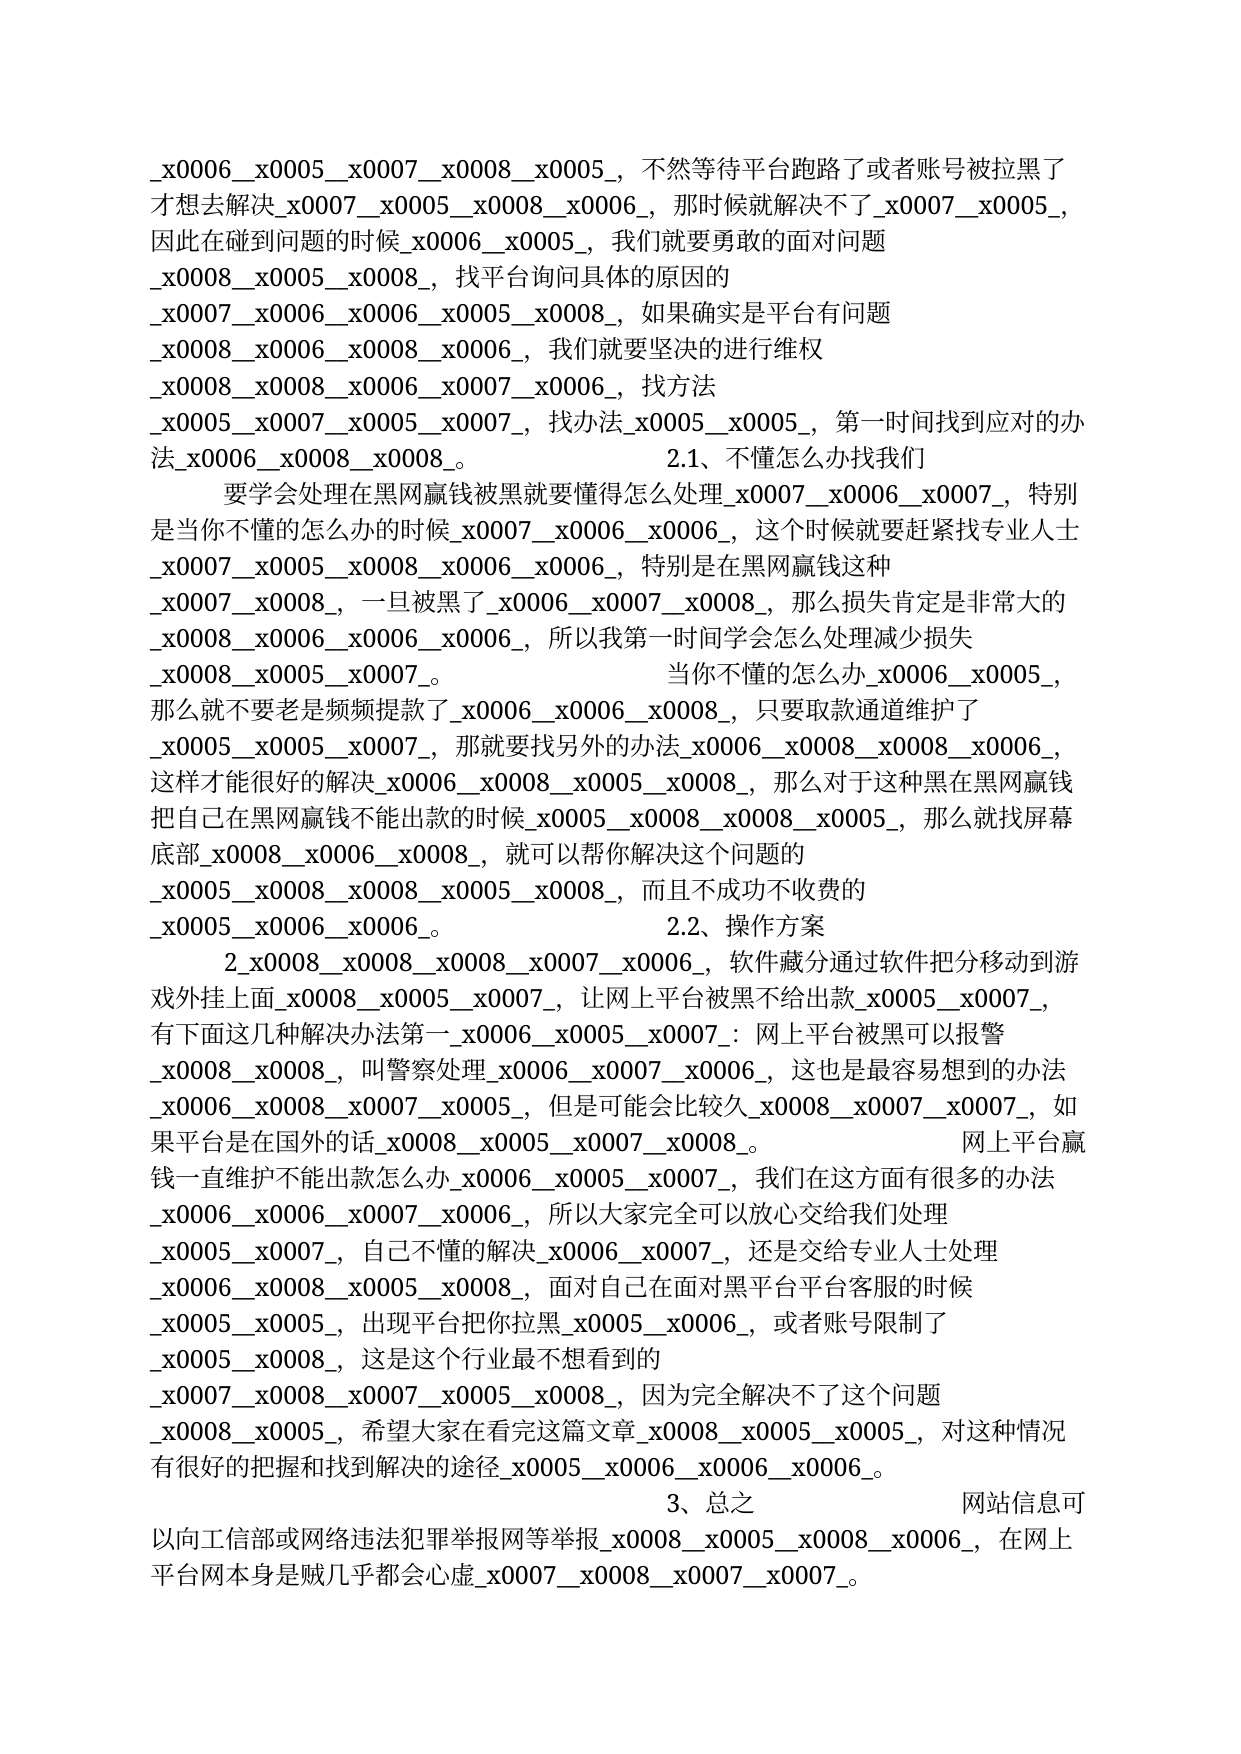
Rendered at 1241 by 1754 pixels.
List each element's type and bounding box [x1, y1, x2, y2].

text [150, 150, 1090, 1592]
